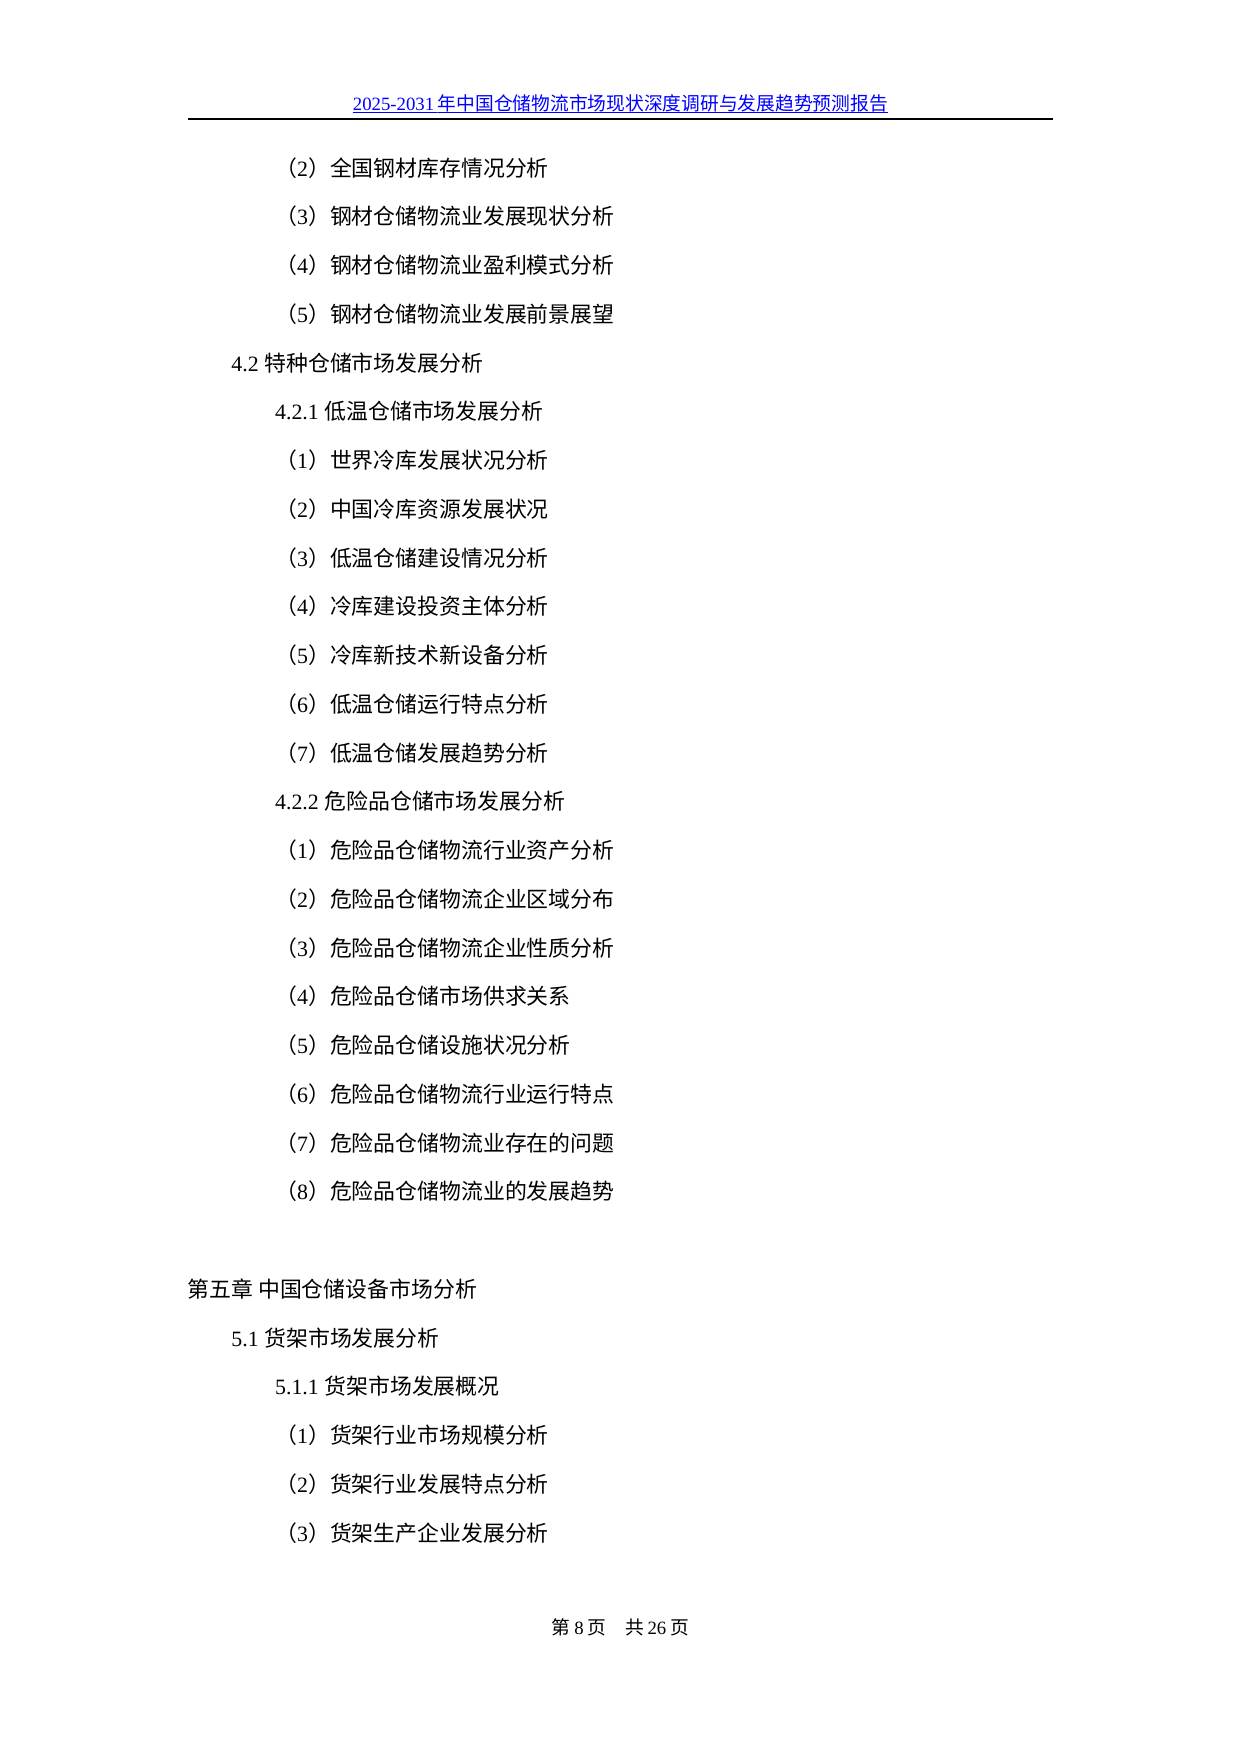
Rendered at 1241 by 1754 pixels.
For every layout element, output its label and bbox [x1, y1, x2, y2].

text [187, 150, 1053, 1548]
